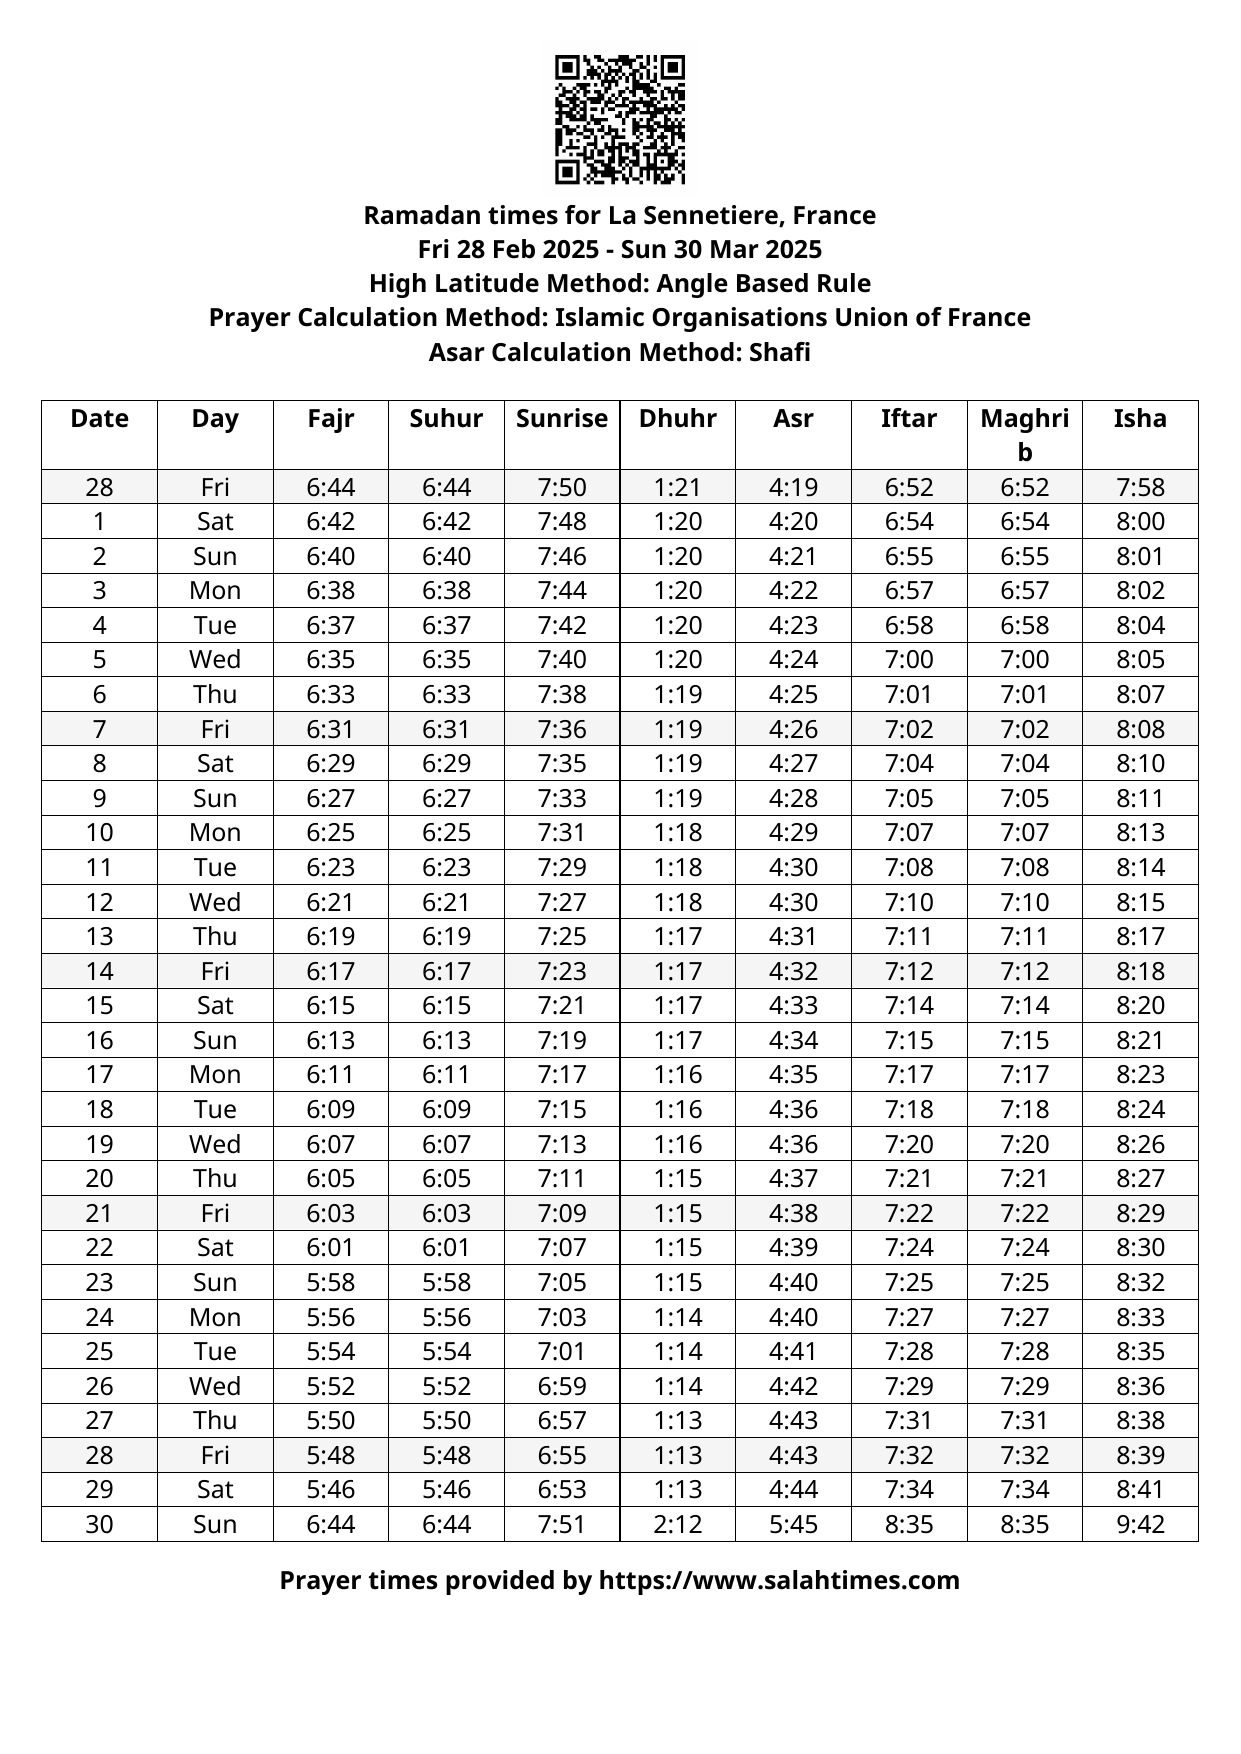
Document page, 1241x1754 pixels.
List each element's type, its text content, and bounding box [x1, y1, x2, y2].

table_cell 7:18 [968, 1092, 1082, 1126]
table_cell 8:36 [1083, 1369, 1198, 1402]
table_cell Tue [158, 1334, 273, 1368]
table_cell 6:55 [505, 1438, 619, 1472]
table_cell 4:19 [736, 470, 851, 503]
table_cell 1:20 [621, 504, 735, 538]
table_cell 8:20 [1083, 989, 1198, 1022]
table_cell 1:14 [621, 1300, 735, 1333]
table_cell 6:19 [274, 919, 388, 953]
table_cell 7:22 [852, 1196, 967, 1229]
table_cell 6:44 [389, 1507, 504, 1541]
table_cell 4:40 [736, 1265, 851, 1299]
table_cell Wed [158, 643, 273, 676]
table_cell Sun [158, 781, 273, 814]
text Prayer Calculation Method: Islamic Organisations Union of France [42, 300, 1198, 334]
table_cell 7:20 [852, 1127, 967, 1160]
table_cell 8:00 [1083, 504, 1198, 538]
table_cell 13 [42, 919, 157, 953]
table_cell Fri [158, 470, 273, 503]
table_cell 8:33 [1083, 1300, 1198, 1333]
table_cell 6:44 [389, 470, 504, 503]
table_cell 4:22 [736, 574, 851, 607]
table_cell 30 [42, 1507, 157, 1541]
table_cell 6:09 [274, 1092, 388, 1126]
table_cell 7:04 [968, 746, 1082, 780]
table_cell 7:46 [505, 539, 619, 572]
table_cell Wed [158, 885, 273, 918]
table_cell 4:27 [736, 746, 851, 780]
table_cell 28 [42, 1438, 157, 1472]
table_cell 6:03 [274, 1196, 388, 1229]
table_cell Tue [158, 1092, 273, 1126]
table_cell 25 [42, 1334, 157, 1368]
table_cell 7:40 [505, 643, 619, 676]
table_cell 1:20 [621, 574, 735, 607]
table_cell 1:20 [621, 608, 735, 642]
table_cell 6:25 [274, 816, 388, 849]
table_cell 1:20 [621, 643, 735, 676]
table_cell Thu [158, 677, 273, 711]
table_cell 7:24 [852, 1231, 967, 1264]
table_cell Mon [158, 574, 273, 607]
table_cell 6:40 [274, 539, 388, 572]
table_cell 6:53 [505, 1473, 619, 1506]
table_cell 4:29 [736, 816, 851, 849]
table_cell 7:42 [505, 608, 619, 642]
table_cell 7:08 [968, 850, 1082, 884]
table_cell 12 [42, 885, 157, 918]
table_cell 7:07 [968, 816, 1082, 849]
table_cell 6:37 [389, 608, 504, 642]
table_cell 7:34 [968, 1473, 1082, 1506]
table_cell 5:52 [389, 1369, 504, 1402]
table_cell 6:13 [274, 1023, 388, 1057]
table_cell 7:17 [505, 1058, 619, 1091]
table_cell 1:13 [621, 1473, 735, 1506]
table_cell 7:19 [505, 1023, 619, 1057]
table_cell 9:42 [1083, 1507, 1198, 1541]
table_cell 7:11 [968, 919, 1082, 953]
table_cell 8:02 [1083, 574, 1198, 607]
table_cell 7:18 [852, 1092, 967, 1126]
table_cell 7:21 [968, 1161, 1082, 1195]
table_cell Thu [158, 919, 273, 953]
table_cell Sat [158, 504, 273, 538]
text Ramadan times for La Sennetiere, France [42, 198, 1198, 232]
table_cell 8:15 [1083, 885, 1198, 918]
table_cell 4:40 [736, 1300, 851, 1333]
table_cell 7:11 [852, 919, 967, 953]
table_cell 5:50 [389, 1404, 504, 1437]
table_cell 8:05 [1083, 643, 1198, 676]
table_cell 7:07 [505, 1231, 619, 1264]
table_cell 17 [42, 1058, 157, 1091]
table_cell 24 [42, 1300, 157, 1333]
table_cell 1:15 [621, 1231, 735, 1264]
table_cell 5:48 [389, 1438, 504, 1472]
table_cell 6:37 [274, 608, 388, 642]
table_cell 7:02 [852, 712, 967, 745]
table_cell 5 [42, 643, 157, 676]
table_cell 20 [42, 1161, 157, 1195]
table_cell 26 [42, 1369, 157, 1402]
table_cell 1:15 [621, 1265, 735, 1299]
table_cell 6:59 [505, 1369, 619, 1402]
table_cell 6:33 [274, 677, 388, 711]
table_header Suhur [389, 401, 504, 469]
table_cell 7:51 [505, 1507, 619, 1541]
table_cell 6:09 [389, 1092, 504, 1126]
table_cell 7:31 [505, 816, 619, 849]
table_cell 14 [42, 954, 157, 987]
table_cell 7:12 [852, 954, 967, 987]
table_cell 1:16 [621, 1127, 735, 1160]
table_cell 5:46 [389, 1473, 504, 1506]
table_cell 4:43 [736, 1404, 851, 1437]
table_cell 5:45 [736, 1507, 851, 1541]
table_cell 1:19 [621, 781, 735, 814]
table_header Day [158, 401, 273, 469]
table_cell 8:41 [1083, 1473, 1198, 1506]
table_cell 6:35 [389, 643, 504, 676]
table_cell 1:19 [621, 712, 735, 745]
table_cell 4:23 [736, 608, 851, 642]
table_header Isha [1083, 401, 1198, 469]
table_cell 7:05 [852, 781, 967, 814]
table_cell Wed [158, 1369, 273, 1402]
table_cell 7:21 [852, 1161, 967, 1195]
table_cell Fri [158, 1438, 273, 1472]
table_cell 8:07 [1083, 677, 1198, 711]
table_cell 6:17 [389, 954, 504, 987]
table_cell 6:57 [968, 574, 1082, 607]
table_cell 21 [42, 1196, 157, 1229]
table_cell 1:15 [621, 1161, 735, 1195]
table_cell 7:13 [505, 1127, 619, 1160]
table_cell 6:15 [274, 989, 388, 1022]
table_header Asr [736, 401, 851, 469]
table_cell 1:20 [621, 539, 735, 572]
table_cell 4:33 [736, 989, 851, 1022]
table_cell 7:10 [852, 885, 967, 918]
table_cell 4:28 [736, 781, 851, 814]
table_cell 8:04 [1083, 608, 1198, 642]
table_cell 5:56 [274, 1300, 388, 1333]
table_cell 7:14 [968, 989, 1082, 1022]
table_cell 1:18 [621, 816, 735, 849]
table_cell 7:35 [505, 746, 619, 780]
table_cell 4:39 [736, 1231, 851, 1264]
table_cell 8:35 [852, 1507, 967, 1541]
table_cell 7:29 [968, 1369, 1082, 1402]
table_cell 6:44 [274, 1507, 388, 1541]
table_cell 7:29 [852, 1369, 967, 1402]
table_cell 4:43 [736, 1438, 851, 1472]
table_cell 8:17 [1083, 919, 1198, 953]
table_cell 7:09 [505, 1196, 619, 1229]
table_cell 8:39 [1083, 1438, 1198, 1472]
table_cell 1:13 [621, 1404, 735, 1437]
table_cell 7:58 [1083, 470, 1198, 503]
table_cell 1:17 [621, 1023, 735, 1057]
picture [542, 41, 699, 198]
table_cell 1:16 [621, 1058, 735, 1091]
table_cell 6:07 [389, 1127, 504, 1160]
table_cell 4:35 [736, 1058, 851, 1091]
table_cell 6:11 [389, 1058, 504, 1091]
table_cell 4:36 [736, 1092, 851, 1126]
table_cell 4:26 [736, 712, 851, 745]
table_cell 7:33 [505, 781, 619, 814]
text Fri 28 Feb 2025 - Sun 30 Mar 2025 [42, 232, 1198, 266]
table_cell 5:58 [389, 1265, 504, 1299]
table_cell 7:29 [505, 850, 619, 884]
text Prayer times provided by https://www.salahtimes.com [42, 1563, 1198, 1597]
table_cell 8:29 [1083, 1196, 1198, 1229]
table_cell 7:01 [968, 677, 1082, 711]
table_cell 4:30 [736, 850, 851, 884]
table_cell 7:23 [505, 954, 619, 987]
table_cell 6:31 [389, 712, 504, 745]
table_cell 4:38 [736, 1196, 851, 1229]
table_cell 6:11 [274, 1058, 388, 1091]
table_cell 6:29 [389, 746, 504, 780]
table_cell 4:20 [736, 504, 851, 538]
table_cell 7:17 [852, 1058, 967, 1091]
table_cell 6:55 [968, 539, 1082, 572]
table_cell Sun [158, 1507, 273, 1541]
table_cell Mon [158, 1058, 273, 1091]
table_header Sunrise [505, 401, 619, 469]
table_cell 2 [42, 539, 157, 572]
table_cell 7:22 [968, 1196, 1082, 1229]
table_cell 4:34 [736, 1023, 851, 1057]
table_cell 7:15 [505, 1092, 619, 1126]
table_cell 6:15 [389, 989, 504, 1022]
table_cell 6:31 [274, 712, 388, 745]
table_cell 8:08 [1083, 712, 1198, 745]
table_cell 8:01 [1083, 539, 1198, 572]
table_cell 7:36 [505, 712, 619, 745]
table_cell 6:58 [852, 608, 967, 642]
table_cell 6:01 [274, 1231, 388, 1264]
table_cell 6:40 [389, 539, 504, 572]
table_cell 8:32 [1083, 1265, 1198, 1299]
table_cell 1:21 [621, 470, 735, 503]
table_cell 6:27 [274, 781, 388, 814]
table_cell 4:32 [736, 954, 851, 987]
table_cell 7:15 [852, 1023, 967, 1057]
table_cell 7:32 [852, 1438, 967, 1472]
table_cell 10 [42, 816, 157, 849]
table_cell 7:31 [968, 1404, 1082, 1437]
table_cell Mon [158, 816, 273, 849]
table_cell 7:25 [852, 1265, 967, 1299]
table_cell 5:54 [274, 1334, 388, 1368]
table_cell 6:17 [274, 954, 388, 987]
table_cell 1:19 [621, 677, 735, 711]
table_cell 6 [42, 677, 157, 711]
table_cell 4:25 [736, 677, 851, 711]
text High Latitude Method: Angle Based Rule [42, 266, 1198, 300]
table_cell Sat [158, 746, 273, 780]
table_cell 7:05 [968, 781, 1082, 814]
table_cell 7:12 [968, 954, 1082, 987]
table_cell 16 [42, 1023, 157, 1057]
table_cell 7:31 [852, 1404, 967, 1437]
table_cell 6:38 [389, 574, 504, 607]
table_cell 4:42 [736, 1369, 851, 1402]
table_cell 1:18 [621, 885, 735, 918]
table_cell 7:03 [505, 1300, 619, 1333]
table_cell 1:18 [621, 850, 735, 884]
table_cell Fri [158, 954, 273, 987]
table_cell 7:34 [852, 1473, 967, 1506]
table_cell 6:03 [389, 1196, 504, 1229]
table_cell 7:02 [968, 712, 1082, 745]
table_cell 7:00 [852, 643, 967, 676]
table_cell 7:44 [505, 574, 619, 607]
table_cell 6:05 [274, 1161, 388, 1195]
table_cell 6:23 [389, 850, 504, 884]
table_cell 6:21 [389, 885, 504, 918]
table_cell 29 [42, 1473, 157, 1506]
table_cell 6:01 [389, 1231, 504, 1264]
table_cell 6:44 [274, 470, 388, 503]
table_header Fajr [274, 401, 388, 469]
table_cell 7:28 [852, 1334, 967, 1368]
table_cell 6:25 [389, 816, 504, 849]
table_cell 7:05 [505, 1265, 619, 1299]
table_cell 5:56 [389, 1300, 504, 1333]
table_cell 6:57 [505, 1404, 619, 1437]
table_cell Fri [158, 712, 273, 745]
table_cell 7:08 [852, 850, 967, 884]
table_header Dhuhr [621, 401, 735, 469]
table_cell 5:58 [274, 1265, 388, 1299]
table_cell 7:11 [505, 1161, 619, 1195]
table_cell 11 [42, 850, 157, 884]
table_cell 6:23 [274, 850, 388, 884]
table_cell 7:14 [852, 989, 967, 1022]
table_cell Mon [158, 1300, 273, 1333]
table_cell 5:54 [389, 1334, 504, 1368]
table_cell 1:17 [621, 919, 735, 953]
table_cell Tue [158, 850, 273, 884]
table_cell 15 [42, 989, 157, 1022]
table_cell 6:21 [274, 885, 388, 918]
table_cell 18 [42, 1092, 157, 1126]
table_cell 8:10 [1083, 746, 1198, 780]
table_cell 6:54 [968, 504, 1082, 538]
table_cell 5:52 [274, 1369, 388, 1402]
table_cell 7:25 [505, 919, 619, 953]
table_cell 1:17 [621, 989, 735, 1022]
table_cell 7:20 [968, 1127, 1082, 1160]
table_cell 7:21 [505, 989, 619, 1022]
table_cell 7:01 [852, 677, 967, 711]
table_cell 5:48 [274, 1438, 388, 1472]
table_cell 6:42 [274, 504, 388, 538]
table_cell 6:13 [389, 1023, 504, 1057]
table_cell 8:13 [1083, 816, 1198, 849]
table_cell 8:21 [1083, 1023, 1198, 1057]
table_cell 8:14 [1083, 850, 1198, 884]
table_header Date [42, 401, 157, 469]
table_cell 1:16 [621, 1092, 735, 1126]
table_cell 4:41 [736, 1334, 851, 1368]
table_cell 5:46 [274, 1473, 388, 1506]
table_cell 8 [42, 746, 157, 780]
table_cell Thu [158, 1404, 273, 1437]
table_cell 1:19 [621, 746, 735, 780]
table_cell 1:14 [621, 1369, 735, 1402]
table_cell 1:15 [621, 1196, 735, 1229]
table_cell 4:30 [736, 885, 851, 918]
table_cell 2:12 [621, 1507, 735, 1541]
table_cell 1:13 [621, 1438, 735, 1472]
table_cell 3 [42, 574, 157, 607]
table_cell 7:25 [968, 1265, 1082, 1299]
table_cell 6:19 [389, 919, 504, 953]
table_cell 8:35 [1083, 1334, 1198, 1368]
table_cell 8:18 [1083, 954, 1198, 987]
table_cell 4:36 [736, 1127, 851, 1160]
table_cell 1:14 [621, 1334, 735, 1368]
table_cell 6:35 [274, 643, 388, 676]
table_cell 6:57 [852, 574, 967, 607]
table_cell 7:50 [505, 470, 619, 503]
table_cell 23 [42, 1265, 157, 1299]
table_cell Sun [158, 1023, 273, 1057]
table_cell 7 [42, 712, 157, 745]
table_cell 8:26 [1083, 1127, 1198, 1160]
table_cell 27 [42, 1404, 157, 1437]
table_cell Tue [158, 608, 273, 642]
table_cell Sat [158, 1473, 273, 1506]
table_cell 22 [42, 1231, 157, 1264]
table_cell 28 [42, 470, 157, 503]
table_cell 6:42 [389, 504, 504, 538]
table_cell 8:38 [1083, 1404, 1198, 1437]
table_cell 4:37 [736, 1161, 851, 1195]
table_cell 7:04 [852, 746, 967, 780]
table_cell Sat [158, 1231, 273, 1264]
table_cell 7:32 [968, 1438, 1082, 1472]
table_cell 7:28 [968, 1334, 1082, 1368]
table_cell 6:58 [968, 608, 1082, 642]
table_cell 7:17 [968, 1058, 1082, 1091]
table_cell 8:23 [1083, 1058, 1198, 1091]
table_cell 5:50 [274, 1404, 388, 1437]
table_cell Sun [158, 1265, 273, 1299]
table_cell 4:31 [736, 919, 851, 953]
table_cell 7:27 [852, 1300, 967, 1333]
table_cell 6:55 [852, 539, 967, 572]
table_cell 8:30 [1083, 1231, 1198, 1264]
table_cell 6:52 [852, 470, 967, 503]
table_cell 7:27 [505, 885, 619, 918]
table_cell 6:54 [852, 504, 967, 538]
table_cell 7:01 [505, 1334, 619, 1368]
table_cell 9 [42, 781, 157, 814]
table_cell 7:38 [505, 677, 619, 711]
table_cell 7:00 [968, 643, 1082, 676]
table_cell 7:10 [968, 885, 1082, 918]
table_cell 6:05 [389, 1161, 504, 1195]
table_cell 6:33 [389, 677, 504, 711]
table_cell 7:27 [968, 1300, 1082, 1333]
table_cell Thu [158, 1161, 273, 1195]
table_cell 4:44 [736, 1473, 851, 1506]
table_cell 7:24 [968, 1231, 1082, 1264]
table_cell 6:29 [274, 746, 388, 780]
table_cell Fri [158, 1196, 273, 1229]
table_cell 6:07 [274, 1127, 388, 1160]
table_cell 4 [42, 608, 157, 642]
table_cell 4:21 [736, 539, 851, 572]
table_cell 8:27 [1083, 1161, 1198, 1195]
table_cell 7:15 [968, 1023, 1082, 1057]
table_header Iftar [852, 401, 967, 469]
table_cell 6:52 [968, 470, 1082, 503]
table_cell 1 [42, 504, 157, 538]
table_cell Wed [158, 1127, 273, 1160]
table_cell 4:24 [736, 643, 851, 676]
table_cell Sat [158, 989, 273, 1022]
table_cell 8:35 [968, 1507, 1082, 1541]
table_cell 6:38 [274, 574, 388, 607]
table_header Maghrib [968, 401, 1082, 469]
table_cell 7:07 [852, 816, 967, 849]
table_cell Sun [158, 539, 273, 572]
text Asar Calculation Method: Shafi [42, 334, 1198, 368]
table_cell 7:48 [505, 504, 619, 538]
table_cell 8:24 [1083, 1092, 1198, 1126]
table_cell 19 [42, 1127, 157, 1160]
table_cell 8:11 [1083, 781, 1198, 814]
table_cell 1:17 [621, 954, 735, 987]
table_cell 6:27 [389, 781, 504, 814]
